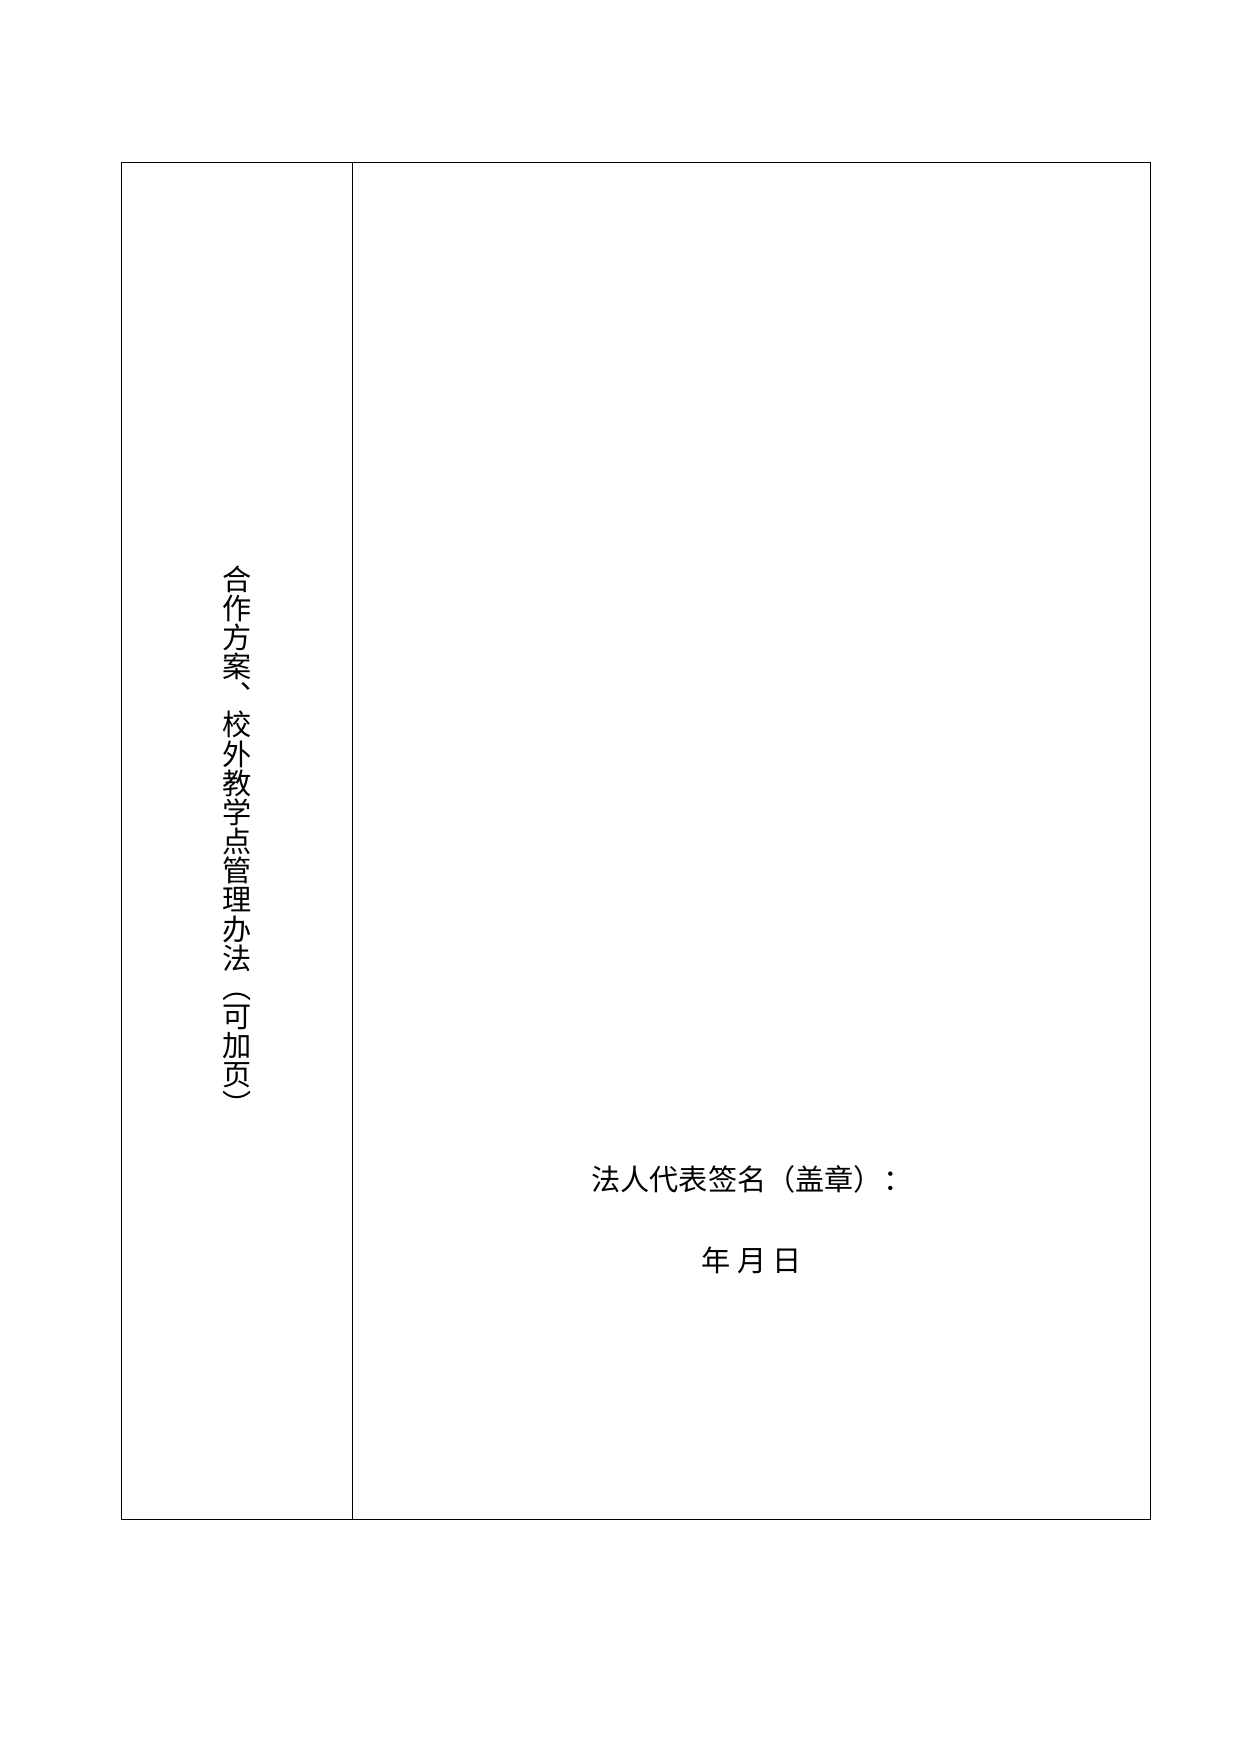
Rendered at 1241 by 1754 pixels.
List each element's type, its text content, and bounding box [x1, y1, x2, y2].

table_cell 法人代表签名（盖章）： 年 月 日 [353, 163, 1150, 1519]
table_cell 合作方案、校外教学点管理办法（可加页） [122, 163, 352, 1519]
